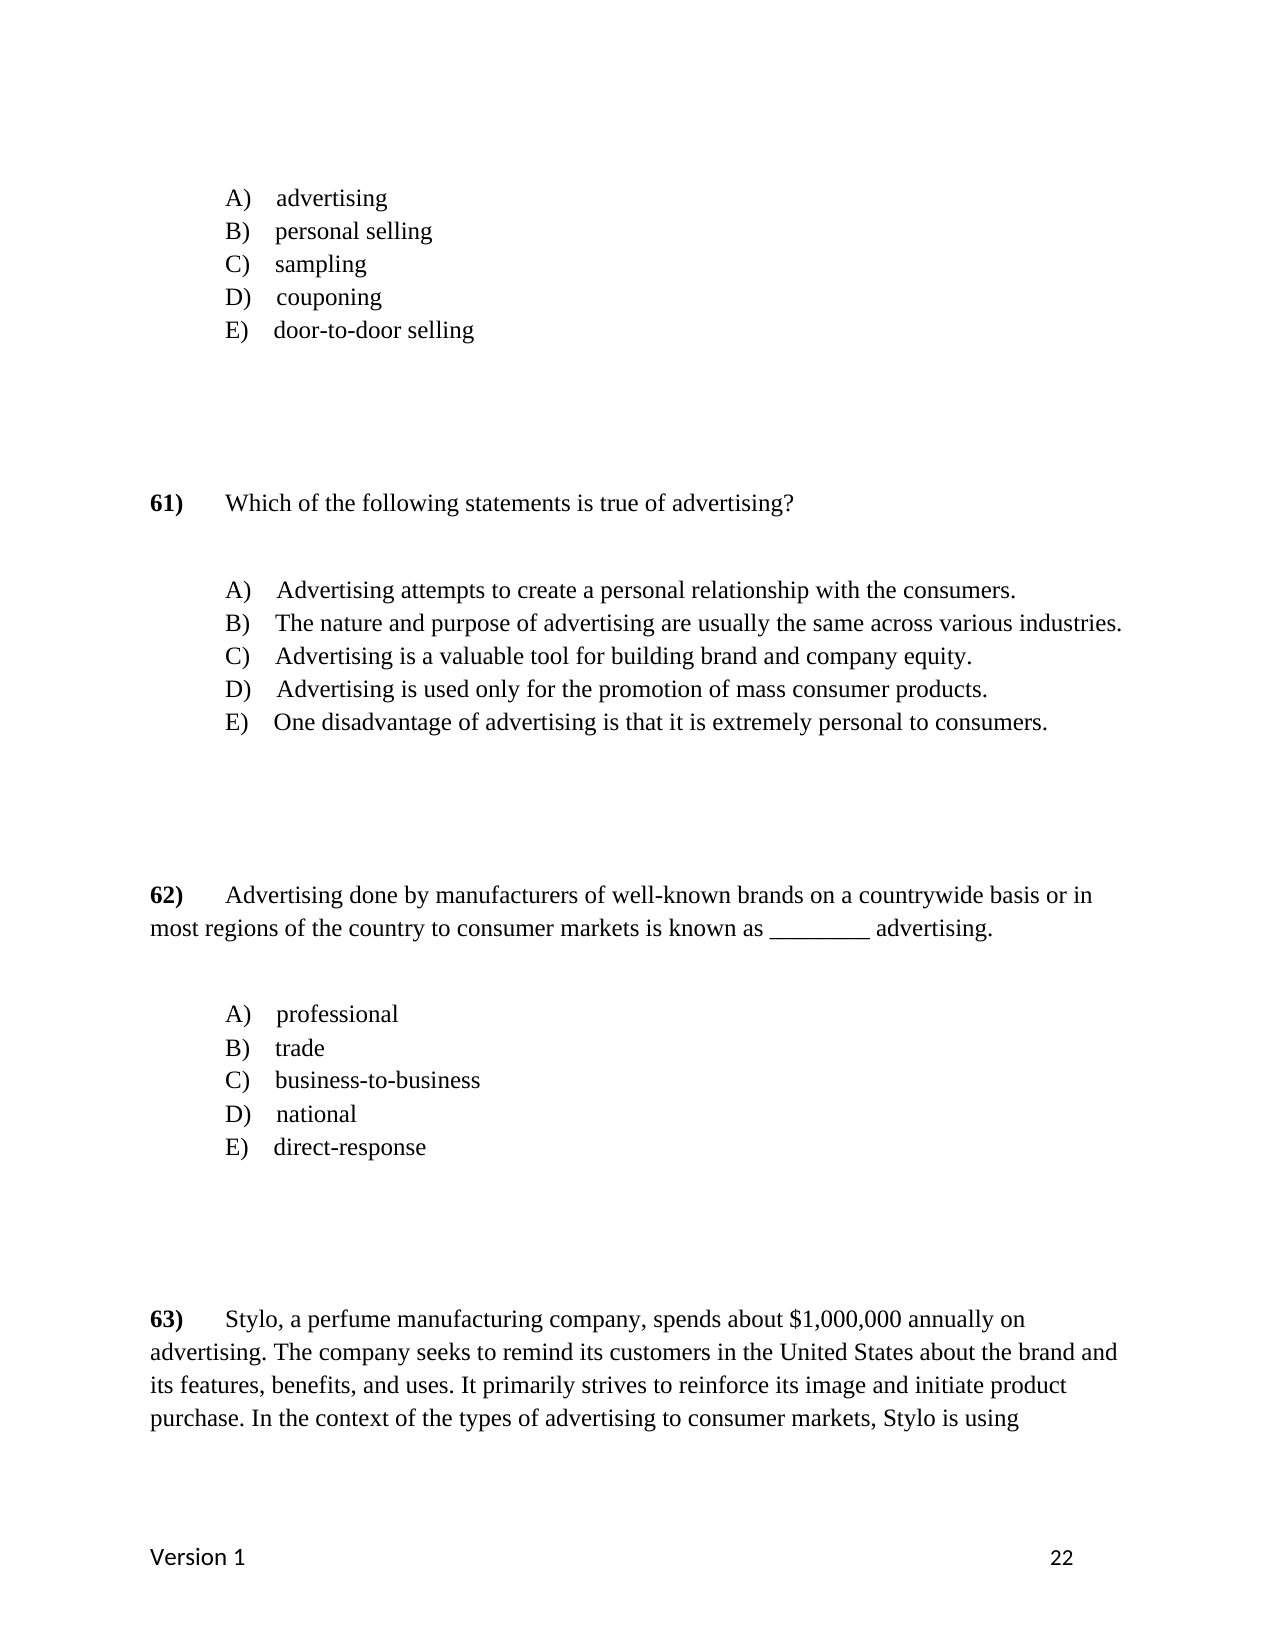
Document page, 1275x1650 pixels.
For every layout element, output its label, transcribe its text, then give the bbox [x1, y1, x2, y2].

text 63) Stylo, a perfume manufacturing company, spends about $1,000,000 annually on advertising. The company seeks to remind its customers in the United States about the brand and its features, benefits, and uses. It primarily strives to reinforce its image and initiate product purchase. In the context of the types of advertising to consumer markets, Stylo is using [150, 1304, 1125, 1432]
text A) advertising B) personal selling C) sampling D) couponing E) door-to-door selling [150, 150, 1125, 377]
text 61) Which of the following statements is true of advertising? [150, 488, 1125, 517]
text A) professional B) trade C) business-to-business D) national E) direct-response [150, 967, 1125, 1193]
text A) Advertising attempts to create a personal relationship with the consumers. B) The nature and purpose of advertising are usually the same across various industries. C) Advertising is a valuable tool for building brand and company equity. D) Advertising is used only for the promotion of mass consumer products. E) One disadvantage of advertising is that it is extremely personal to consumers. [150, 542, 1125, 769]
text 62) Advertising done by manufacturers of well-known brands on a countrywide basis or in most regions of the country to consumer markets is known as ________ advertising. [150, 880, 1125, 941]
